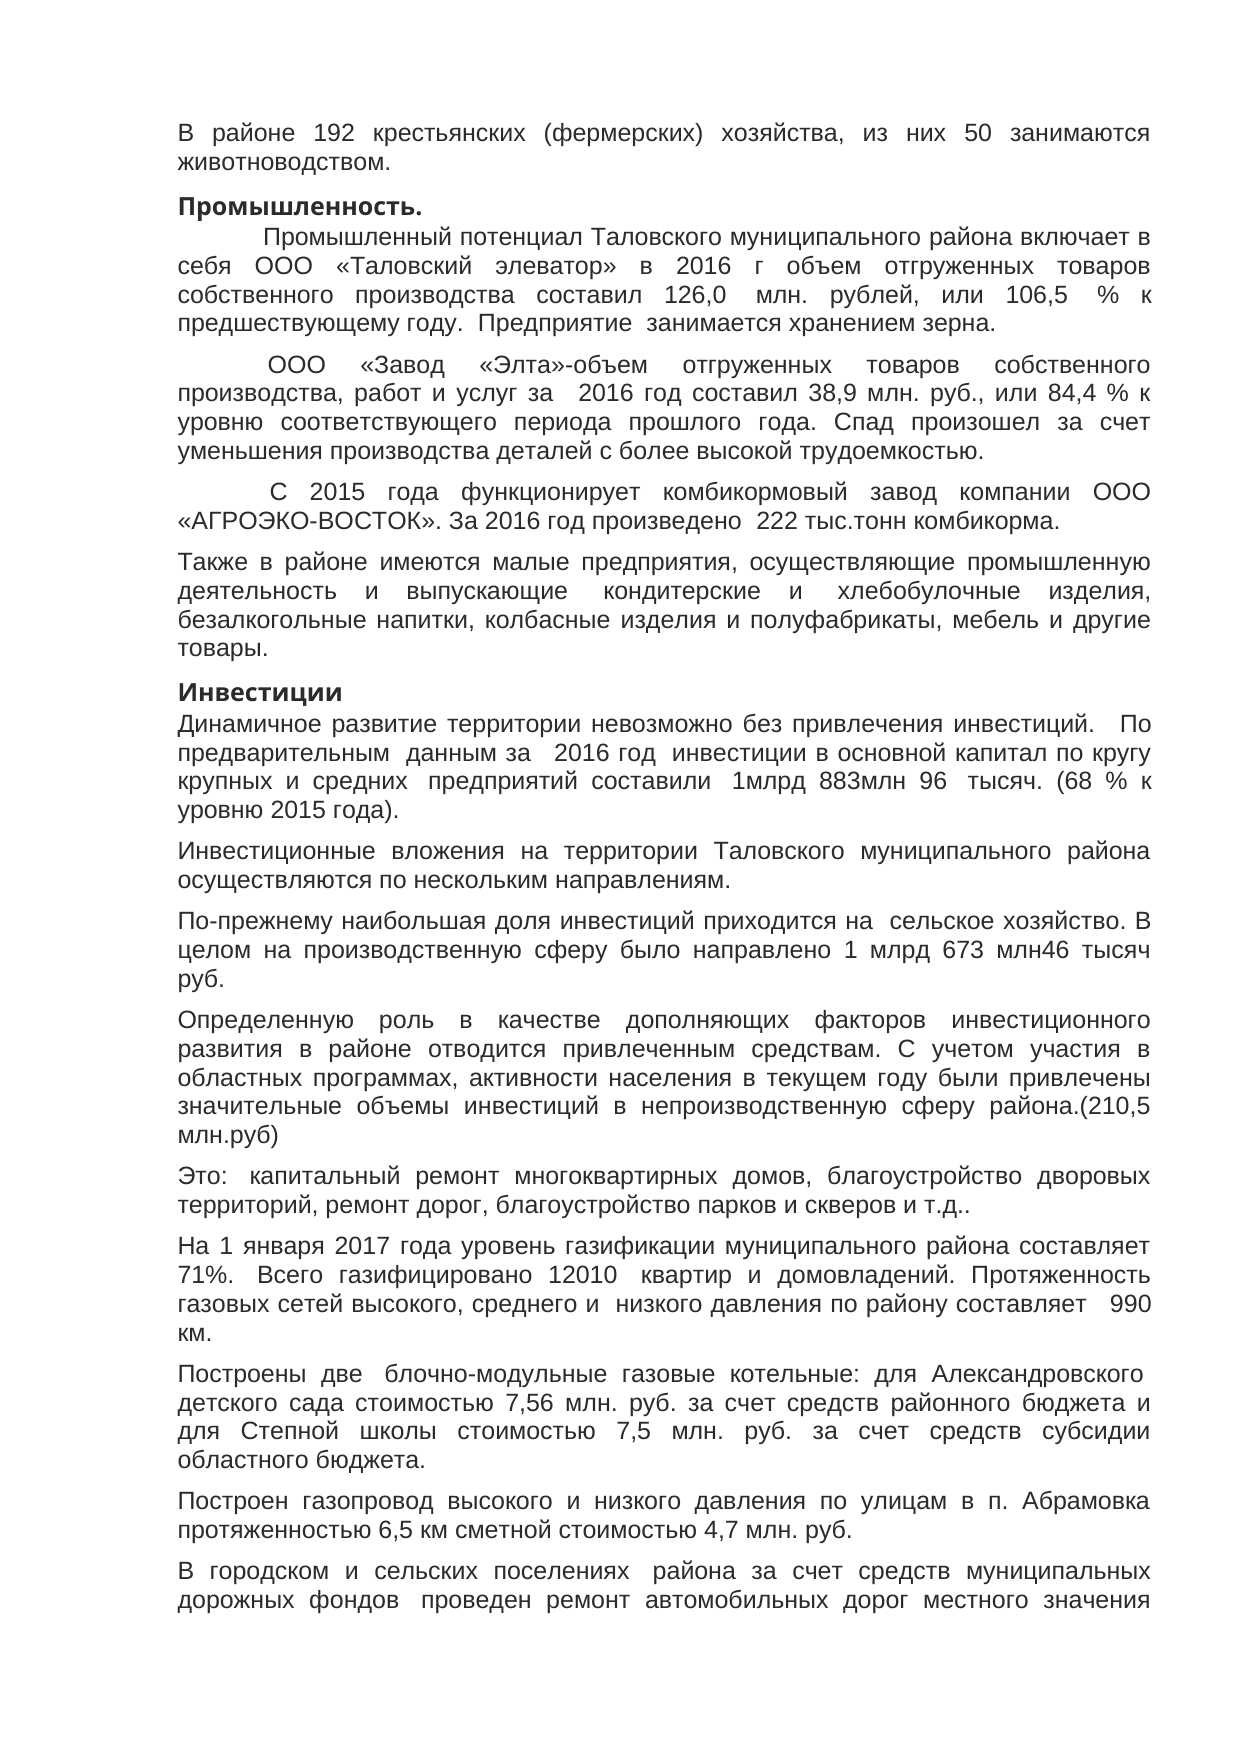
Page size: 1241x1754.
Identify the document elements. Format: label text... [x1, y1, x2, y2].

text На 1 января 2017 года уровень газификации муниципального района составляет 71%. Всего газифицировано 12010 квартир и домовладений. Протяженность газовых сетей высокого, среднего и низкого давления по району составляет 990 км. [177, 1231, 1152, 1346]
text В районе 192 крестьянских (фермерских) хозяйства, из них 50 занимаются животноводством. [177, 118, 1152, 176]
text Инвестиции [177, 675, 1152, 709]
text Это: капитальный ремонт многоквартирных домов, благоустройство дворовых территорий, ремонт дорог, благоустройство парков и скверов и т.д.. [177, 1161, 1152, 1219]
text Динамичное развитие территории невозможно без привлечения инвестиций. По предварительным данным за 2016 год инвестиции в основной капитал по кругу крупных и средних предприятий составили 1млрд 883млн 96 тысяч. (68 % к уровню 2015 года). [177, 709, 1152, 824]
text Построен газопровод высокого и низкого давления по улицам в п. Абрамовка протяженностью 6,5 км сметной стоимостью 4,7 млн. руб. [177, 1486, 1152, 1544]
text Также в районе имеются малые предприятия, осуществляющие промышленную деятельность и выпускающие кондитерские и хлебобулочные изделия, безалкогольные напитки, колбасные изделия и полуфабрикаты, мебель и другие товары. [177, 547, 1152, 662]
text Построены две блочно-модульные газовые котельные: для Александровского детского сада стоимостью 7,56 млн. руб. за счет средств районного бюджета и для Степной школы стоимостью 7,5 млн. руб. за счет средств субсидии областного бюджета. [177, 1359, 1152, 1474]
text Инвестиционные вложения на территории Таловского муниципального района осуществляются по нескольким направлениям. [177, 836, 1152, 894]
text Промышленность. [177, 188, 1152, 222]
text По-прежнему наибольшая доля инвестиций приходится на сельское хозяйство. В целом на производственную сферу было направлено 1 млрд 673 млн46 тысяч руб. [177, 906, 1152, 992]
text ООО «Завод «Элта»-объем отгруженных товаров собственного производства, работ и услуг за 2016 год составил 38,9 млн. руб., или 84,4 % к уровню соответствующего периода прошлого года. Спад произошел за счет уменьшения производства деталей с более высокой трудоемкостью. [177, 350, 1152, 465]
text Промышленный потенциал Таловского муниципального района включает в себя ООО «Таловский элеватор» в 2016 г объем отгруженных товаров собственного производства составил 126,0 млн. рублей, или 106,5 % к предшествующему году. Предприятие занимается хранением зерна. [177, 222, 1152, 337]
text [177, 1556, 1152, 1614]
text С 2015 года функционирует комбикормовый завод компании ООО «АГРОЭКО-ВОСТОК». За 2016 год произведено 222 тыс.тонн комбикорма. [177, 477, 1152, 535]
text Определенную роль в качестве дополняющих факторов инвестиционного развития в районе отводится привлеченным средствам. С учетом участия в областных программах, активности населения в текущем году были привлечены значительные объемы инвестиций в непроизводственную сферу района.(210,5 млн.руб) [177, 1005, 1152, 1149]
